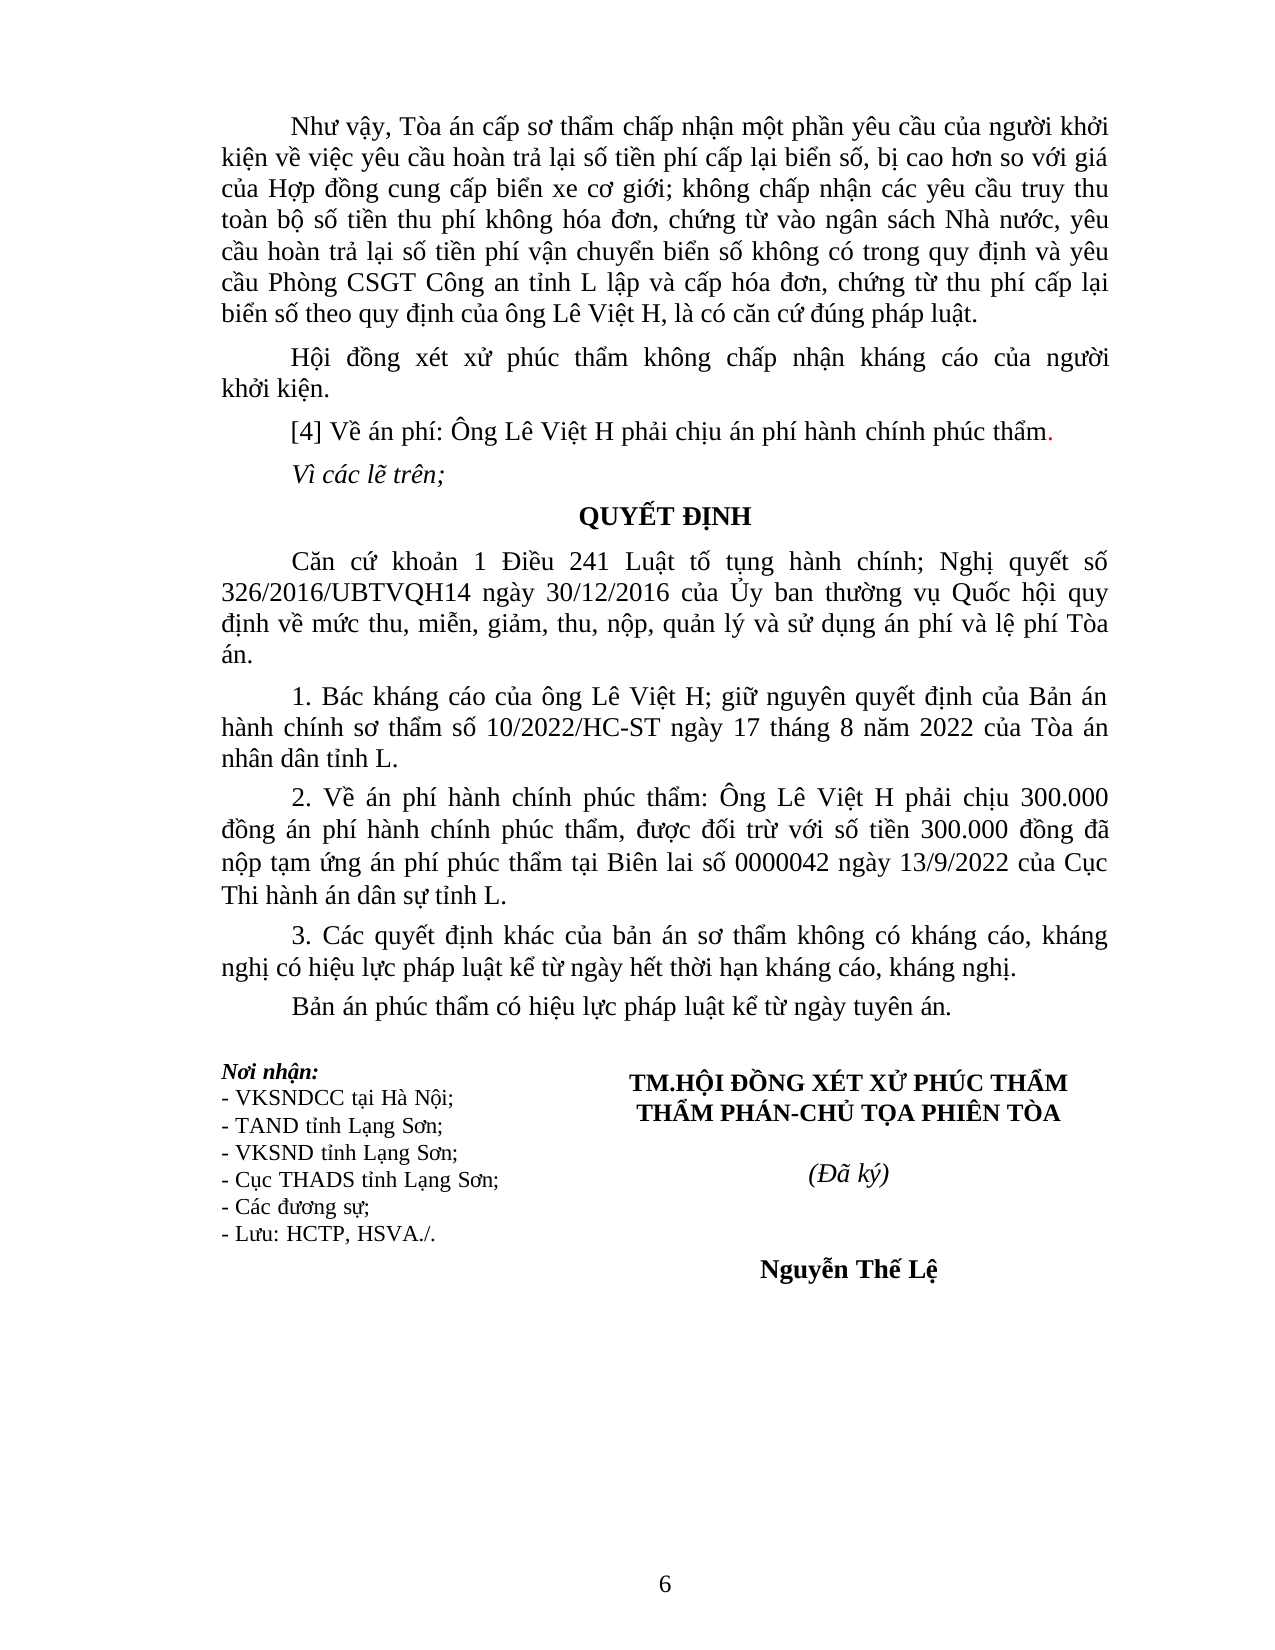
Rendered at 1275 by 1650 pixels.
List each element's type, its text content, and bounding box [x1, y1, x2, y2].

list VKSNDCC tại Hà Nội; [221, 1085, 507, 1111]
list Các quyết định khác của bản án sơ thẩm không có kháng cáo, kháng nghị có hiệu lực pháp luật kể từ ngày hết thời hạn kháng cáo, kháng nghị. [221, 919, 1109, 982]
list Các đương sự; [221, 1193, 507, 1219]
text Căn cứ khoản 1 Điều 241 Luật tố tụng hành chính; Nghị quyết số 326/2016/UBTVQH14 ngày 30/12/2016 của Ủy ban thường vụ Quốc hội quy định về mức thu, miễn, giảm, thu, nộp, quản lý và sử dụng án phí và lệ phí Tòa án. [221, 545, 1109, 670]
list Bác kháng cáo của ông Lê Việt H; giữ nguyên quyết định của Bản án hành chính sơ thẩm số 10/2022/HC-ST ngày 17 tháng 8 năm 2022 của Tòa án nhân dân tỉnh L. [221, 679, 1109, 773]
text [4] Về án phí: Ông Lê Việt H phải chịu án phí hành chính phúc thẩm. Vì các lẽ trên; [290, 416, 1054, 489]
list Về án phí hành chính phúc thẩm: Ông Lê Việt H phải chịu 300.000 đồng án phí hành chính phúc thẩm, được đối trừ với số tiền 300.000 đồng đã nộp tạm ứng án phí phúc thẩm tại Biên lai số 0000042 ngày 13/9/2022 của Cục Thi hành án dân sự tỉnh L. [221, 781, 1109, 911]
text (Đã ký) [627, 1157, 1071, 1189]
text Như vậy, Tòa án cấp sơ thẩm chấp nhận một phần yêu cầu của người khởi kiện về việc yêu cầu hoàn trả lại số tiền phí cấp lại biển số, bị cao hơn so với giá của Hợp đồng cung cấp biển xe cơ giới; không chấp nhận các yêu cầu truy thu toàn bộ số tiền thu phí không hóa đơn, chứng từ vào ngân sách Nhà nước, yêu cầu hoàn trả lại số tiền phí vận chuyển biển số không có trong quy định và yêu cầu Phòng CSGT Công an tỉnh L lập và cấp hóa đơn, chứng từ thu phí cấp lại biển số theo quy định của ông Lê Việt H, là có căn cứ đúng pháp luật. [221, 110, 1110, 328]
text Nguyễn Thế Lệ [627, 1253, 1071, 1284]
list VKSND tỉnh Lạng Sơn; [221, 1139, 507, 1165]
text Nơi nhận: [221, 1058, 507, 1085]
list Cục THADS tỉnh Lạng Sơn; [221, 1166, 507, 1192]
text QUYẾT ĐỊNH [327, 501, 1003, 532]
list Lưu: HCTP, HSVA./. [221, 1220, 507, 1246]
text Hội đồng xét xử phúc thẩm không chấp nhận kháng cáo của người khởi kiện. [221, 341, 1110, 403]
text TM.HỘI ĐỒNG XÉT XỬ PHÚC THẨM THẨM PHÁN-CHỦ TỌA PHIÊN TÒA [627, 1068, 1070, 1127]
text Bản án phúc thẩm có hiệu lực pháp luật kể từ ngày tuyên án. [291, 990, 1123, 1021]
list TAND tỉnh Lạng Sơn; [221, 1112, 507, 1138]
